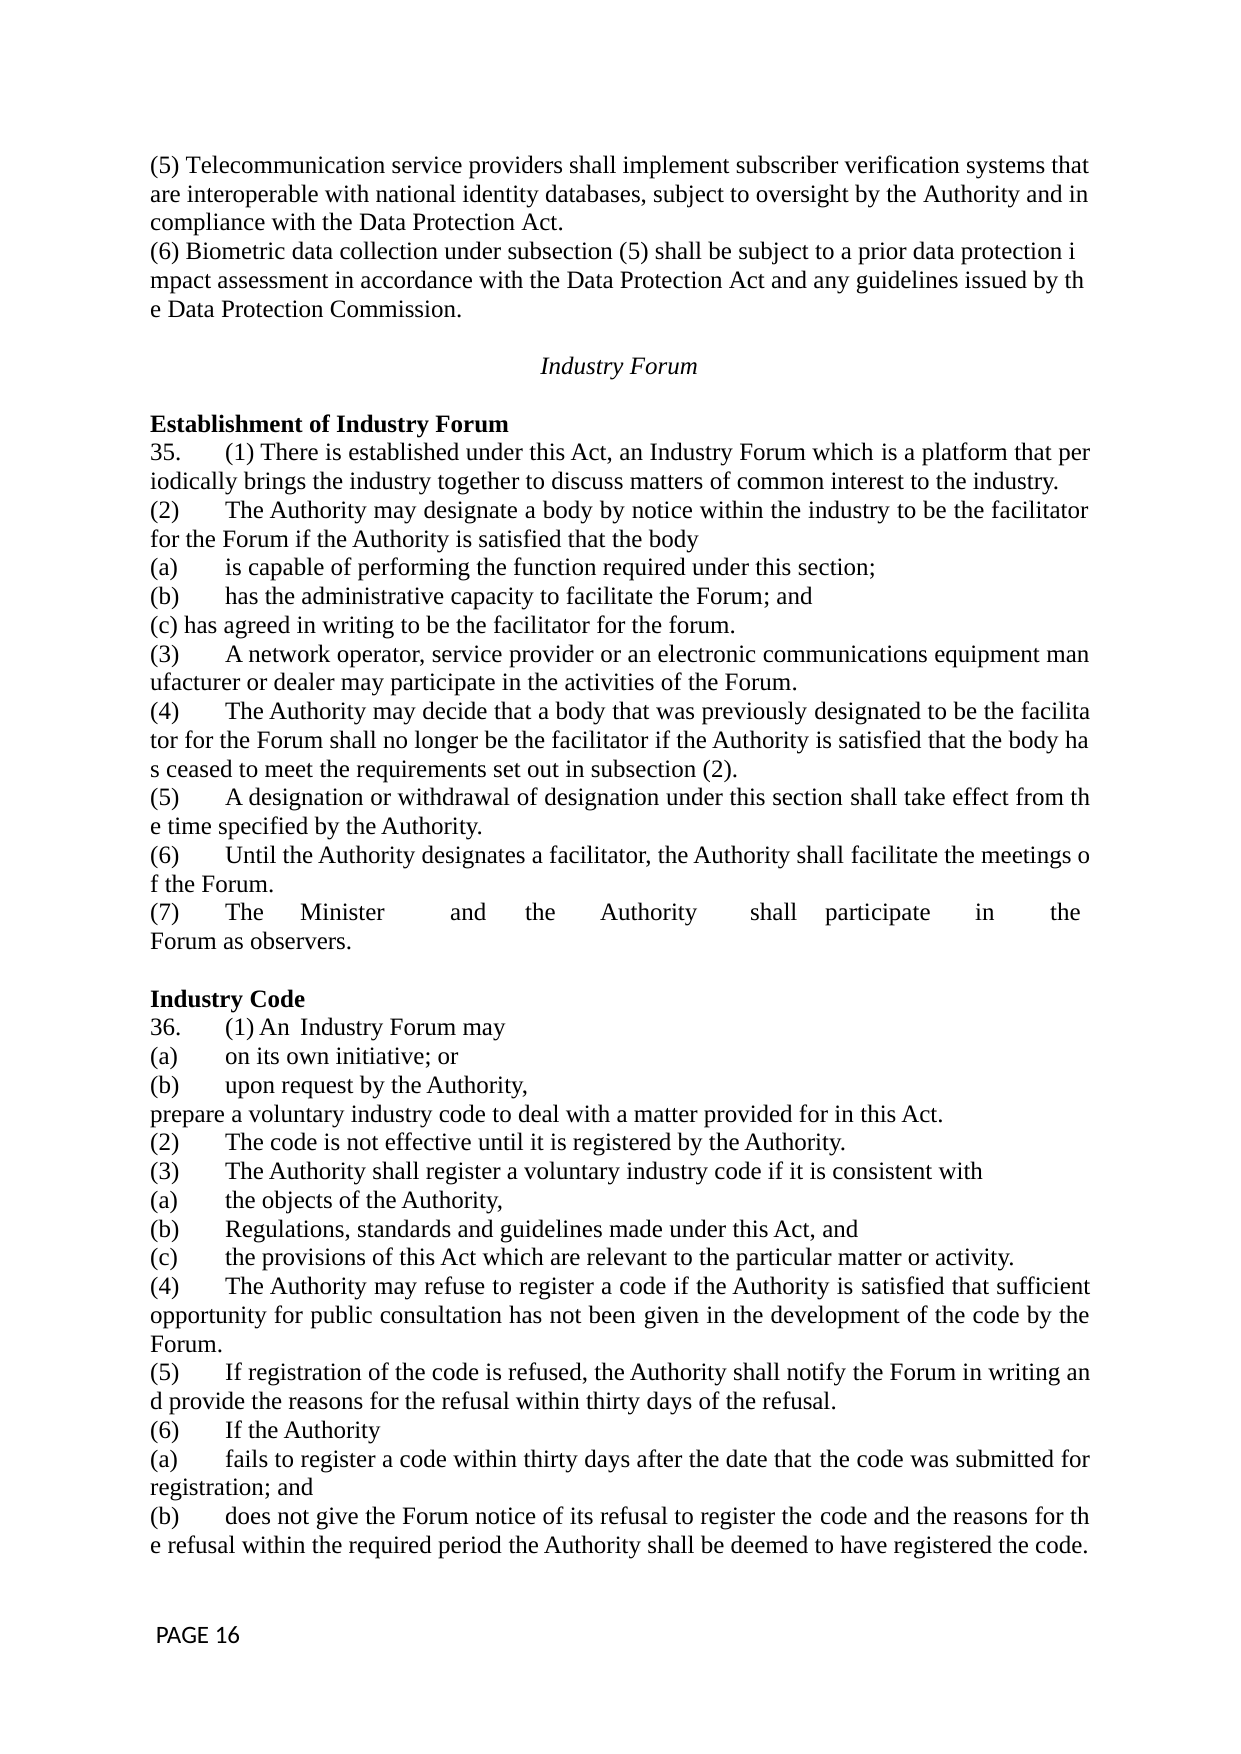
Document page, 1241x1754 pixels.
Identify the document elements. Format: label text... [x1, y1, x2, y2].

text (4) The Authority may decide that a body that was previously designated to be the facilitator for the Forum shall no longer be the facilitator if the Authority is satisfied that the body has ceased to meet the requirements set out in subsection (2). [150, 696, 1090, 782]
text 35. (1) There is established under this Act, an Industry Forum which is a platform that periodically brings the industry together to discuss matters of common interest to the industry. [150, 437, 1090, 495]
text (2) The Authority may designate a body by notice within the industry to be the facilitator for the Forum if the Authority is satisfied that the body [150, 495, 1090, 552]
text prepare a voluntary industry code to deal with a matter provided for in this Act. [150, 1099, 1090, 1127]
text (b) upon request by the Authority, [150, 1070, 1090, 1099]
text (3) A network operator, service provider or an electronic communications equipment manufacturer or dealer may participate in the activities of the Forum. [150, 639, 1090, 696]
text (5) A designation or withdrawal of designation under this section shall take effect from the time specified by the Authority. [150, 782, 1090, 840]
text (6) If the Authority [150, 1415, 1090, 1444]
text (b) Regulations, standards and guidelines made under this Act, and [150, 1214, 1090, 1242]
text (a) fails to register a code within thirty days after the date that the code was submitted for registration; and [150, 1444, 1090, 1501]
text (6) Biometric data collection under subsection (5) shall be subject to a prior data protection impact assessment in accordance with the Data Protection Act and any guidelines issued by the Data Protection Commission. [150, 236, 1090, 322]
text Establishment of Industry Forum [150, 409, 1090, 437]
text (b) does not give the Forum notice of its refusal to register the code and the reasons for the refusal within the required period the Authority shall be deemed to have registered the code. [150, 1501, 1090, 1559]
text (2) The code is not effective until it is registered by the Authority. [150, 1127, 1090, 1156]
text (a) on its own initiative; or [150, 1041, 1090, 1070]
text (5) Telecommunication service providers shall implement subscriber verification systems that are interoperable with national identity databases, subject to oversight by the Authority and in compliance with the Data Protection Act. [150, 150, 1090, 236]
text (4) The Authority may refuse to register a code if the Authority is satisfied that sufficient opportunity for public consultation has not been given in the development of the code by the Forum. [150, 1271, 1090, 1357]
text 36. (1) An Industry Forum may [150, 1012, 1090, 1041]
text (6) Until the Authority designates a facilitator, the Authority shall facilitate the meetings of the Forum. [150, 840, 1090, 897]
text (a) is capable of performing the function required under this section; [150, 552, 1090, 581]
text (b) has the administrative capacity to facilitate the Forum; and [150, 581, 1090, 610]
text Industry Code [150, 984, 1090, 1012]
text (3) The Authority shall register a voluntary industry code if it is consistent with [150, 1156, 1090, 1185]
text (7) The Minister and the Authority shall participate in the Forum as observers. [150, 897, 1090, 955]
text Industry Forum [150, 351, 1090, 380]
text (c) the provisions of this Act which are relevant to the particular matter or activity. [150, 1242, 1090, 1271]
text (a) the objects of the Authority, [150, 1185, 1090, 1214]
text (5) If registration of the code is refused, the Authority shall notify the Forum in writing and provide the reasons for the refusal within thirty days of the refusal. [150, 1357, 1090, 1415]
text (c) has agreed in writing to be the facilitator for the forum. [150, 610, 1090, 639]
